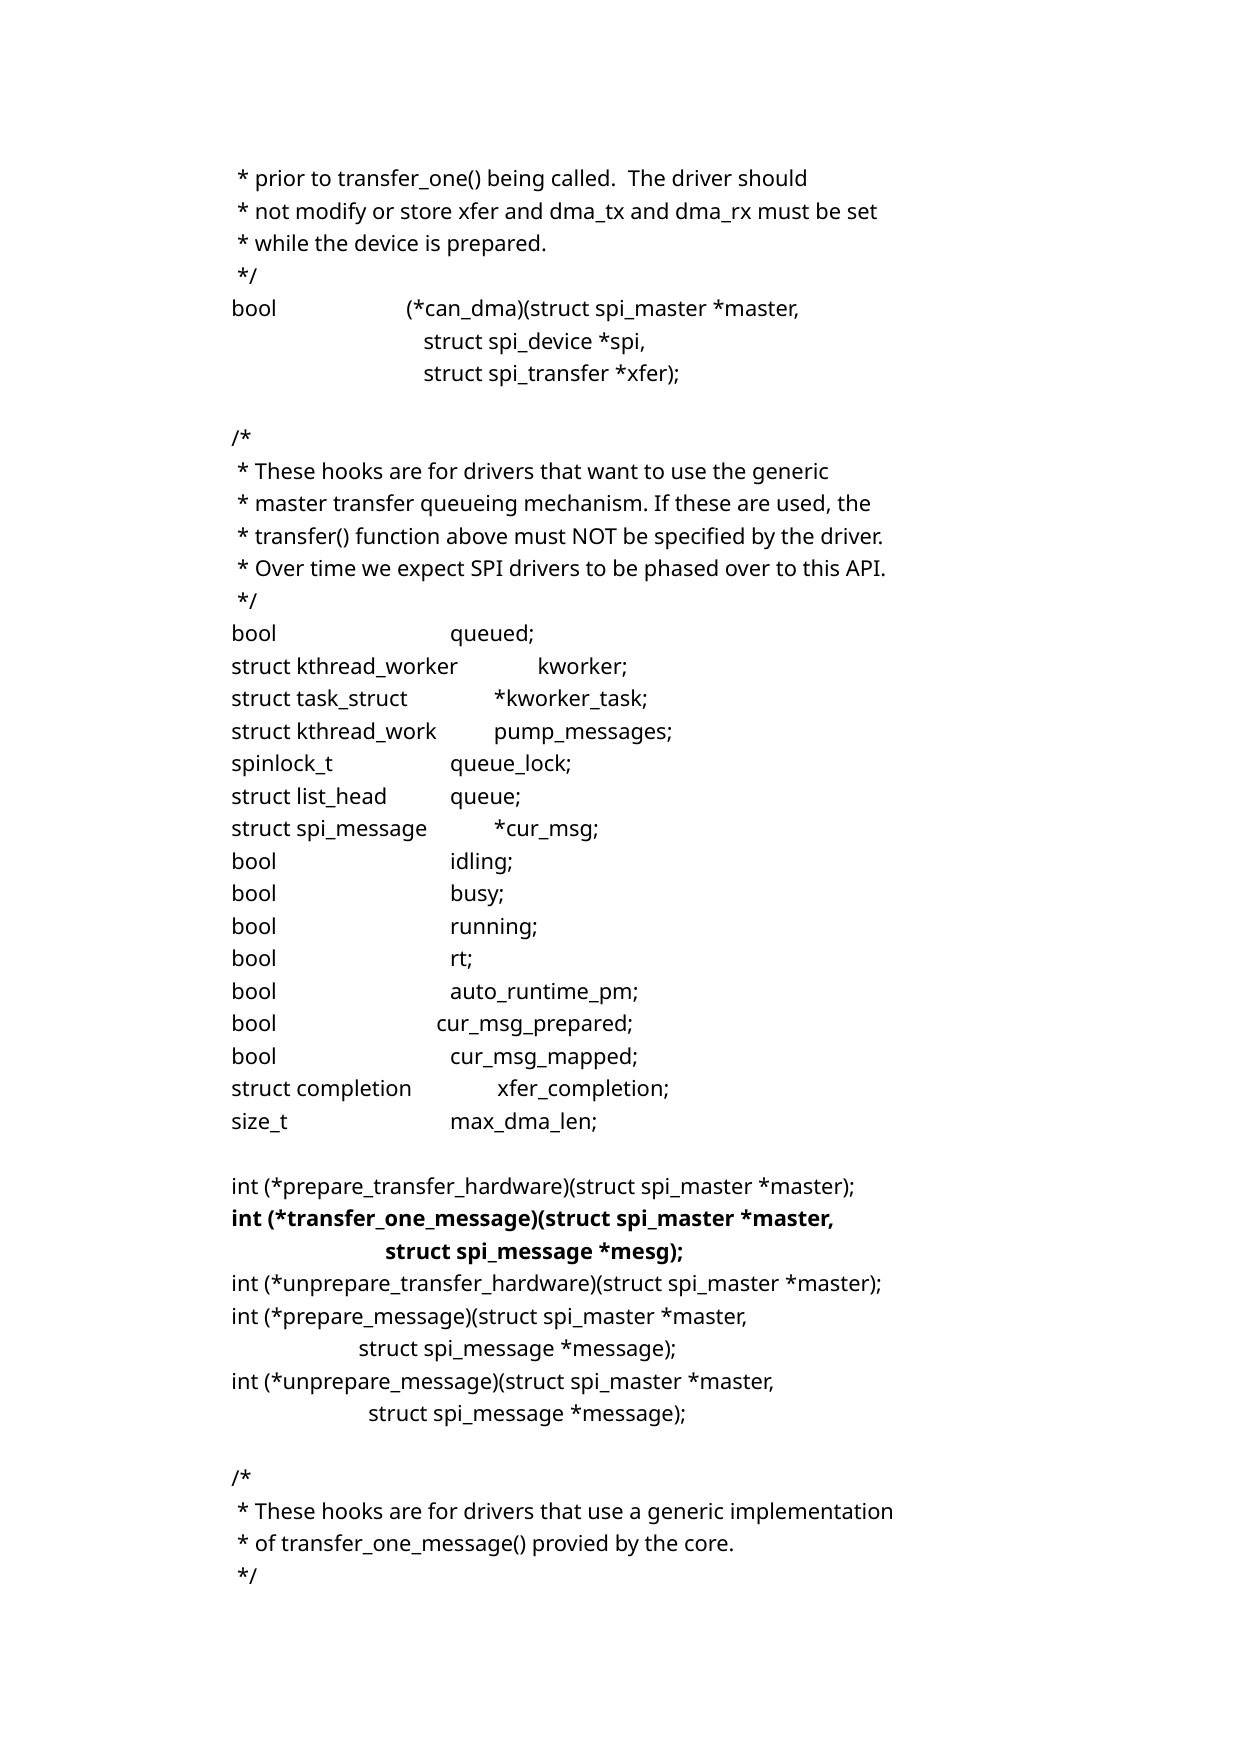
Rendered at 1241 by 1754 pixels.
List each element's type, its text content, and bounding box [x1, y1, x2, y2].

text * of transfer_one_message() provied by the core. [187, 1527, 1053, 1559]
text * master transfer queueing mechanism. If these are used, the [187, 487, 1053, 519]
text * Over time we expect SPI drivers to be phased over to this API. [187, 552, 1053, 584]
text struct spi_message *message); [187, 1397, 1053, 1429]
text /* [187, 1462, 1053, 1494]
text * transfer() function above must NOT be specified by the driver. [187, 519, 1053, 552]
text bool (*can_dma)(struct spi_master *master, [187, 292, 1053, 324]
text bool running; [187, 909, 1053, 942]
text struct list_head queue; [187, 779, 1053, 812]
text spinlock_t queue_lock; [187, 747, 1053, 779]
text /* [187, 422, 1053, 454]
text bool idling; [187, 844, 1053, 877]
text bool cur_msg_mapped; [187, 1039, 1053, 1072]
text bool cur_msg_prepared; [187, 1007, 1053, 1039]
text bool queued; [187, 617, 1053, 649]
text struct spi_message *cur_msg; [187, 812, 1053, 844]
text struct kthread_worker kworker; [187, 649, 1053, 682]
text * prior to transfer_one() being called. The driver should [187, 162, 1053, 194]
text int (*prepare_transfer_hardware)(struct spi_master *master); [187, 1169, 1053, 1202]
text struct spi_message *message); [187, 1332, 1053, 1364]
text size_t max_dma_len; [187, 1104, 1053, 1137]
text int (*transfer_one_message)(struct spi_master *master, [187, 1202, 1053, 1234]
text * These hooks are for drivers that use a generic implementation [187, 1494, 1053, 1527]
text int (*prepare_message)(struct spi_master *master, [187, 1299, 1053, 1332]
text int (*unprepare_message)(struct spi_master *master, [187, 1364, 1053, 1397]
text struct task_struct *kworker_task; [187, 682, 1053, 714]
text * while the device is prepared. [187, 227, 1053, 259]
text struct completion xfer_completion; [187, 1072, 1053, 1104]
text struct spi_message *mesg); [187, 1234, 1053, 1267]
text bool busy; [187, 877, 1053, 909]
text struct kthread_work pump_messages; [187, 714, 1053, 747]
text int (*unprepare_transfer_hardware)(struct spi_master *master); [187, 1267, 1053, 1299]
text * not modify or store xfer and dma_tx and dma_rx must be set [187, 194, 1053, 227]
text * These hooks are for drivers that want to use the generic [187, 454, 1053, 487]
text struct spi_transfer *xfer); [187, 357, 1053, 389]
text bool rt; [187, 942, 1053, 974]
text */ [187, 1559, 1053, 1592]
text */ [187, 259, 1053, 292]
text */ [187, 584, 1053, 617]
text bool auto_runtime_pm; [187, 974, 1053, 1007]
text struct spi_device *spi, [187, 324, 1053, 357]
